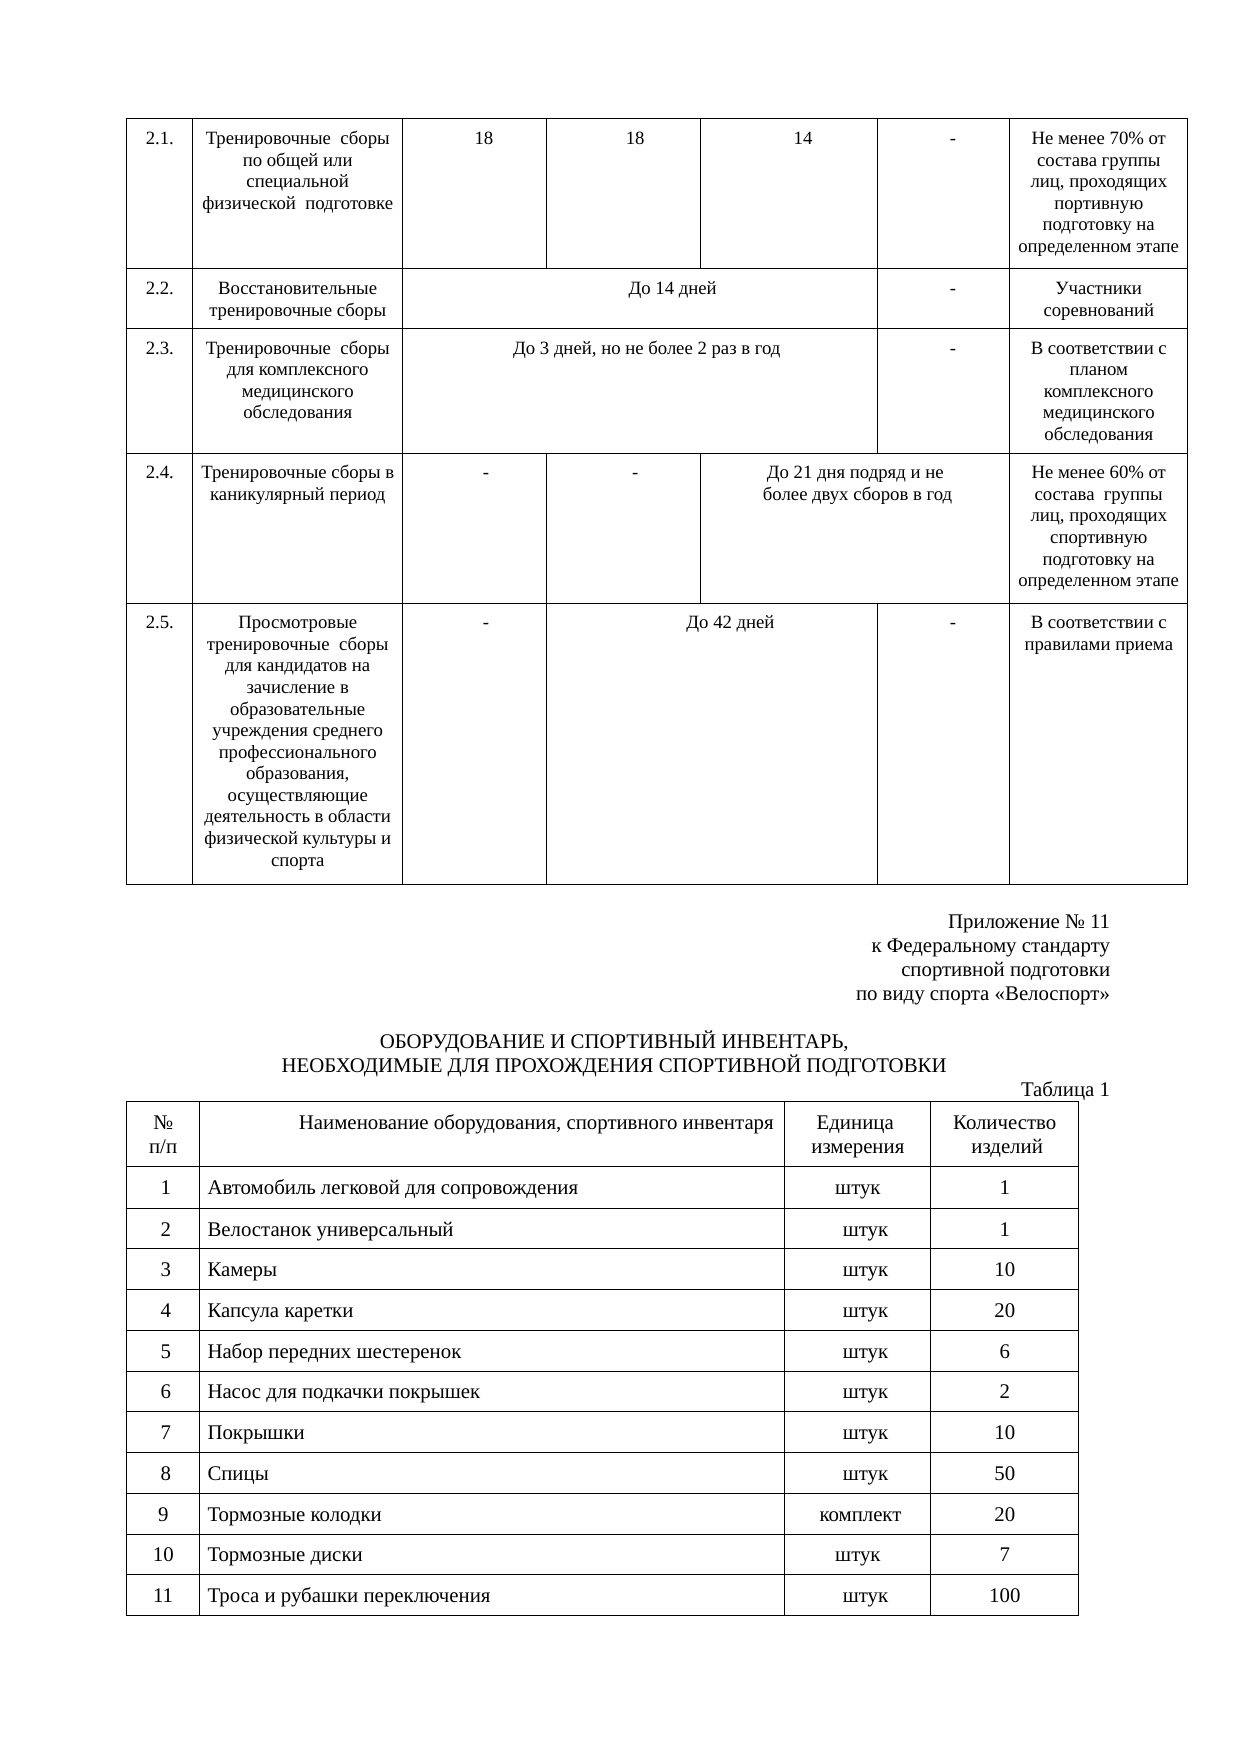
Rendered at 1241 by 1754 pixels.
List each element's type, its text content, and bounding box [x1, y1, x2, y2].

table_cell Тренировочные сборы по общей или специальной физической подготовке [193, 119, 402, 268]
table_cell штук [785, 1209, 930, 1248]
table_cell 10 [127, 1535, 199, 1574]
table_cell 10 [931, 1412, 1078, 1452]
table_cell 6 [931, 1331, 1078, 1371]
table_cell Троса и рубашки переключения [200, 1575, 784, 1615]
table_cell - [547, 454, 700, 602]
table_cell 7 [931, 1535, 1078, 1574]
table_cell До 21 дня подряд и не более двух сборов в год [701, 454, 1009, 602]
table_cell 11 [127, 1575, 199, 1615]
table_cell Насос для подкачки покрышек [200, 1372, 784, 1411]
table_cell комплект [785, 1494, 930, 1533]
table_cell штук [785, 1249, 930, 1289]
table_cell Набор передних шестеренок [200, 1331, 784, 1371]
table_cell Спицы [200, 1453, 784, 1493]
table_cell 5 [127, 1331, 199, 1371]
table_cell Не менее 60% от состава группы лиц, проходящих спортивную подготовку на определенном этапе [1010, 454, 1187, 602]
table_cell штук [785, 1167, 930, 1208]
table_cell До 42 дней [547, 604, 877, 884]
table_cell 2.1. [127, 119, 192, 268]
text ОБОРУДОВАНИЕ И СПОРТИВНЫЙ ИНВЕНТАРЬ, [118, 1029, 1110, 1053]
table_cell - [878, 329, 1009, 452]
table_cell 2 [931, 1372, 1078, 1411]
table_cell Тормозные диски [200, 1535, 784, 1574]
table_cell штук [785, 1453, 930, 1493]
table_cell В соответствии с правилами приема [1010, 604, 1187, 884]
table_cell 1 [127, 1167, 199, 1208]
table_cell Капсула каретки [200, 1290, 784, 1330]
table_cell 20 [931, 1290, 1078, 1330]
table_cell 4 [127, 1290, 199, 1330]
table_cell 18 [403, 119, 546, 268]
text НЕОБХОДИМЫЕ ДЛЯ ПРОХОЖДЕНИЯ СПОРТИВНОЙ ПОДГОТОВКИ [118, 1053, 1110, 1077]
table_cell 3 [127, 1249, 199, 1289]
table_header № п/п [127, 1102, 199, 1166]
table_cell 2.5. [127, 604, 192, 884]
table_cell Просмотровые тренировочные сборы для кандидатов на зачисление в образовательные учреждения среднего профессионального образования, осуществляющие деятельность в области физической культуры и спорта [193, 604, 402, 884]
table_cell В соответствии с планом комплексного медицинского обследования [1010, 329, 1187, 452]
table_cell До 14 дней [403, 269, 877, 328]
text Таблица 1 [118, 1077, 1110, 1101]
table_cell 100 [931, 1575, 1078, 1615]
table_cell штук [785, 1535, 930, 1574]
table_cell Восстановительные тренировочные сборы [193, 269, 402, 328]
table_cell 2.4. [127, 454, 192, 602]
table_cell 8 [127, 1453, 199, 1493]
table_cell До 3 дней, но не более 2 раз в год [403, 329, 877, 452]
text Приложение № 11 [118, 909, 1110, 933]
table_header Наименование оборудования, спортивного инвентаря [200, 1102, 784, 1166]
table_cell Велостанок универсальный [200, 1209, 784, 1248]
table_cell 2.3. [127, 329, 192, 452]
table_cell штук [785, 1372, 930, 1411]
table_cell 7 [127, 1412, 199, 1452]
table_cell штук [785, 1290, 930, 1330]
table_cell - [878, 604, 1009, 884]
text по виду спорта «Велоспорт» [118, 981, 1110, 1005]
table_cell 10 [931, 1249, 1078, 1289]
table_cell - [878, 269, 1009, 328]
table_cell Камеры [200, 1249, 784, 1289]
table_cell 50 [931, 1453, 1078, 1493]
table_cell Автомобиль легковой для сопровождения [200, 1167, 784, 1208]
table_cell Покрышки [200, 1412, 784, 1452]
table_cell 9 [127, 1494, 199, 1533]
table_cell Не менее 70% от состава группы лиц, проходящих портивную подготовку на определенном этапе [1010, 119, 1187, 268]
table_header Единица измерения [785, 1102, 930, 1166]
text спортивной подготовки [118, 957, 1110, 981]
table_cell Тренировочные сборы для комплексного медицинского обследования [193, 329, 402, 452]
table_cell 20 [931, 1494, 1078, 1533]
table_cell штук [785, 1331, 930, 1371]
table_cell - [403, 604, 546, 884]
table_header Количество изделий [931, 1102, 1078, 1166]
table_cell Тренировочные сборы в каникулярный период [193, 454, 402, 602]
table_cell 2.2. [127, 269, 192, 328]
table_cell 2 [127, 1209, 199, 1248]
table_cell Участники соревнований [1010, 269, 1187, 328]
table_cell - [878, 119, 1009, 268]
table_cell 14 [701, 119, 877, 268]
table_cell - [403, 454, 546, 602]
table_cell штук [785, 1575, 930, 1615]
table_cell штук [785, 1412, 930, 1452]
table_cell 1 [931, 1167, 1078, 1208]
table_cell Тормозные колодки [200, 1494, 784, 1533]
table_cell 18 [547, 119, 700, 268]
table_cell 6 [127, 1372, 199, 1411]
table_cell 1 [931, 1209, 1078, 1248]
text к Федеральному стандарту [118, 933, 1110, 957]
